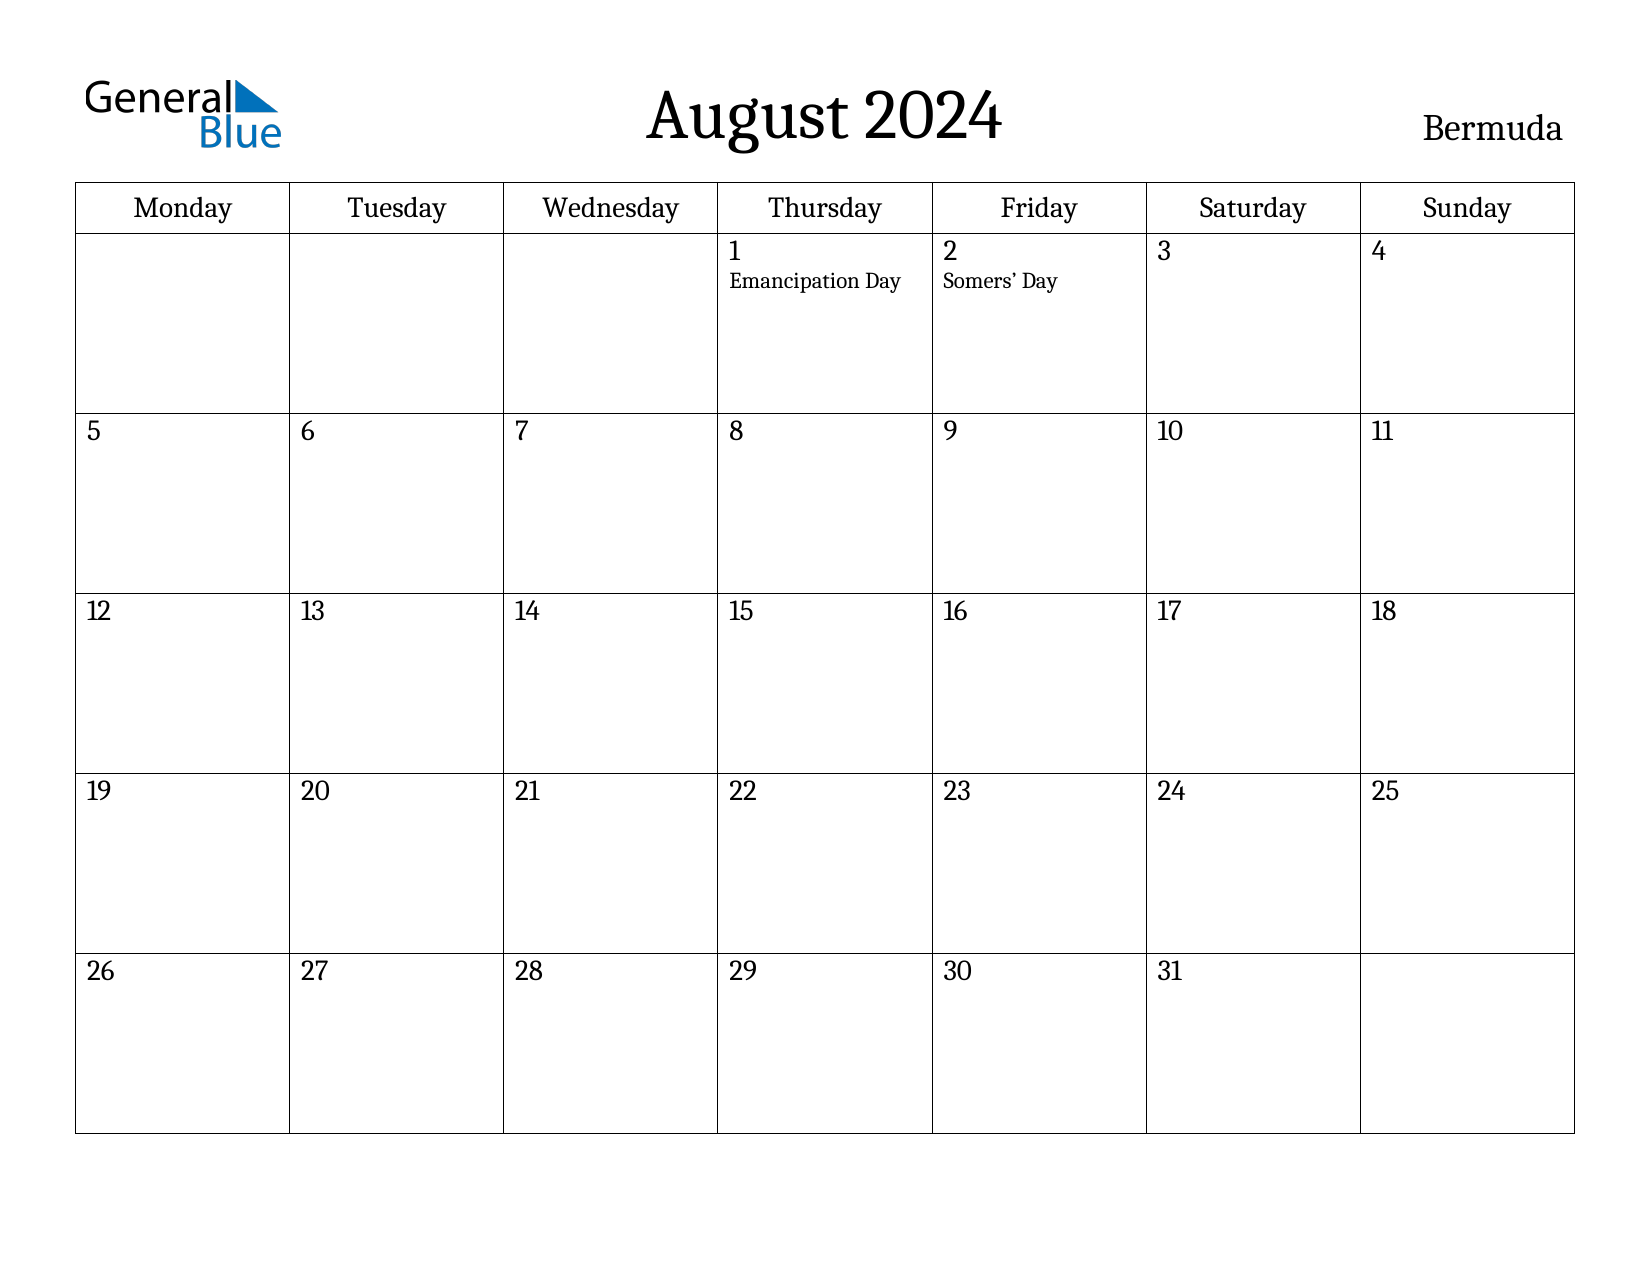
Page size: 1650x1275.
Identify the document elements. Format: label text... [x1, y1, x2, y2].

table_cell 3 [1147, 234, 1360, 267]
picture [86, 80, 281, 148]
table_cell Thursday [718, 183, 932, 233]
table_cell [504, 627, 717, 773]
table_cell 20 [290, 774, 503, 807]
table_cell 12 [76, 594, 289, 627]
table_cell 17 [1147, 594, 1360, 627]
table_cell [290, 448, 503, 593]
table_cell [933, 448, 1146, 593]
table_cell 2 [933, 234, 1146, 267]
table_header August 2024 [504, 75, 1146, 182]
table_cell Tuesday [290, 183, 503, 233]
table_cell 31 [1147, 954, 1360, 987]
table_cell 18 [1361, 594, 1574, 627]
table_cell 24 [1147, 774, 1360, 807]
table_cell [76, 448, 289, 593]
table_cell 6 [290, 414, 503, 447]
table_cell 15 [718, 594, 932, 627]
table_header Bermuda [1146, 75, 1574, 182]
table_cell [76, 627, 289, 773]
table_cell 14 [504, 594, 717, 627]
table_cell [290, 234, 503, 267]
table_cell [504, 448, 717, 593]
table_cell [504, 988, 717, 1133]
table_cell 27 [290, 954, 503, 987]
table_cell [1147, 448, 1360, 593]
table_cell [1361, 988, 1574, 1133]
table_cell 11 [1361, 414, 1574, 447]
table_cell 29 [718, 954, 932, 987]
table_cell Sunday [1361, 183, 1574, 233]
table_cell [1361, 808, 1574, 953]
table_cell [933, 988, 1146, 1133]
table_cell [718, 808, 932, 953]
table_cell Friday [933, 183, 1146, 233]
table_cell 19 [76, 774, 289, 807]
table_cell 21 [504, 774, 717, 807]
table_cell 13 [290, 594, 503, 627]
table_cell 1 [718, 234, 932, 267]
table_cell 25 [1361, 774, 1574, 807]
table_cell [504, 234, 717, 267]
table_cell [504, 808, 717, 953]
table_cell Saturday [1147, 183, 1360, 233]
table_cell [718, 627, 932, 773]
table_cell [504, 267, 717, 413]
table_cell [76, 234, 289, 267]
table_cell 22 [718, 774, 932, 807]
table_cell [933, 627, 1146, 773]
table_cell 10 [1147, 414, 1360, 447]
table_cell [76, 988, 289, 1133]
table_cell 4 [1361, 234, 1574, 267]
table_cell 16 [933, 594, 1146, 627]
table_cell 26 [76, 954, 289, 987]
table_cell [1147, 267, 1360, 413]
table_cell [76, 267, 289, 413]
table_cell Emancipation Day [718, 267, 932, 413]
table_cell 8 [718, 414, 932, 447]
table_cell [290, 988, 503, 1133]
table_cell 5 [76, 414, 289, 447]
table_cell [718, 988, 932, 1133]
table_cell 28 [504, 954, 717, 987]
table_cell [290, 808, 503, 953]
table_cell [1147, 988, 1360, 1133]
table_cell Somers’ Day [933, 267, 1146, 413]
table_cell Monday [76, 183, 289, 233]
table_cell [718, 448, 932, 593]
table_cell [933, 808, 1146, 953]
table_cell [76, 808, 289, 953]
table_cell [1361, 954, 1574, 987]
table_header [76, 75, 503, 182]
table_cell 23 [933, 774, 1146, 807]
table_cell [290, 267, 503, 413]
table_cell 30 [933, 954, 1146, 987]
table_cell 7 [504, 414, 717, 447]
table_cell [1147, 627, 1360, 773]
table_cell [1361, 627, 1574, 773]
table_cell Wednesday [504, 183, 717, 233]
table_cell 9 [933, 414, 1146, 447]
table_cell [1361, 267, 1574, 413]
table_cell [1147, 808, 1360, 953]
table_cell [1361, 448, 1574, 593]
table_cell [290, 627, 503, 773]
